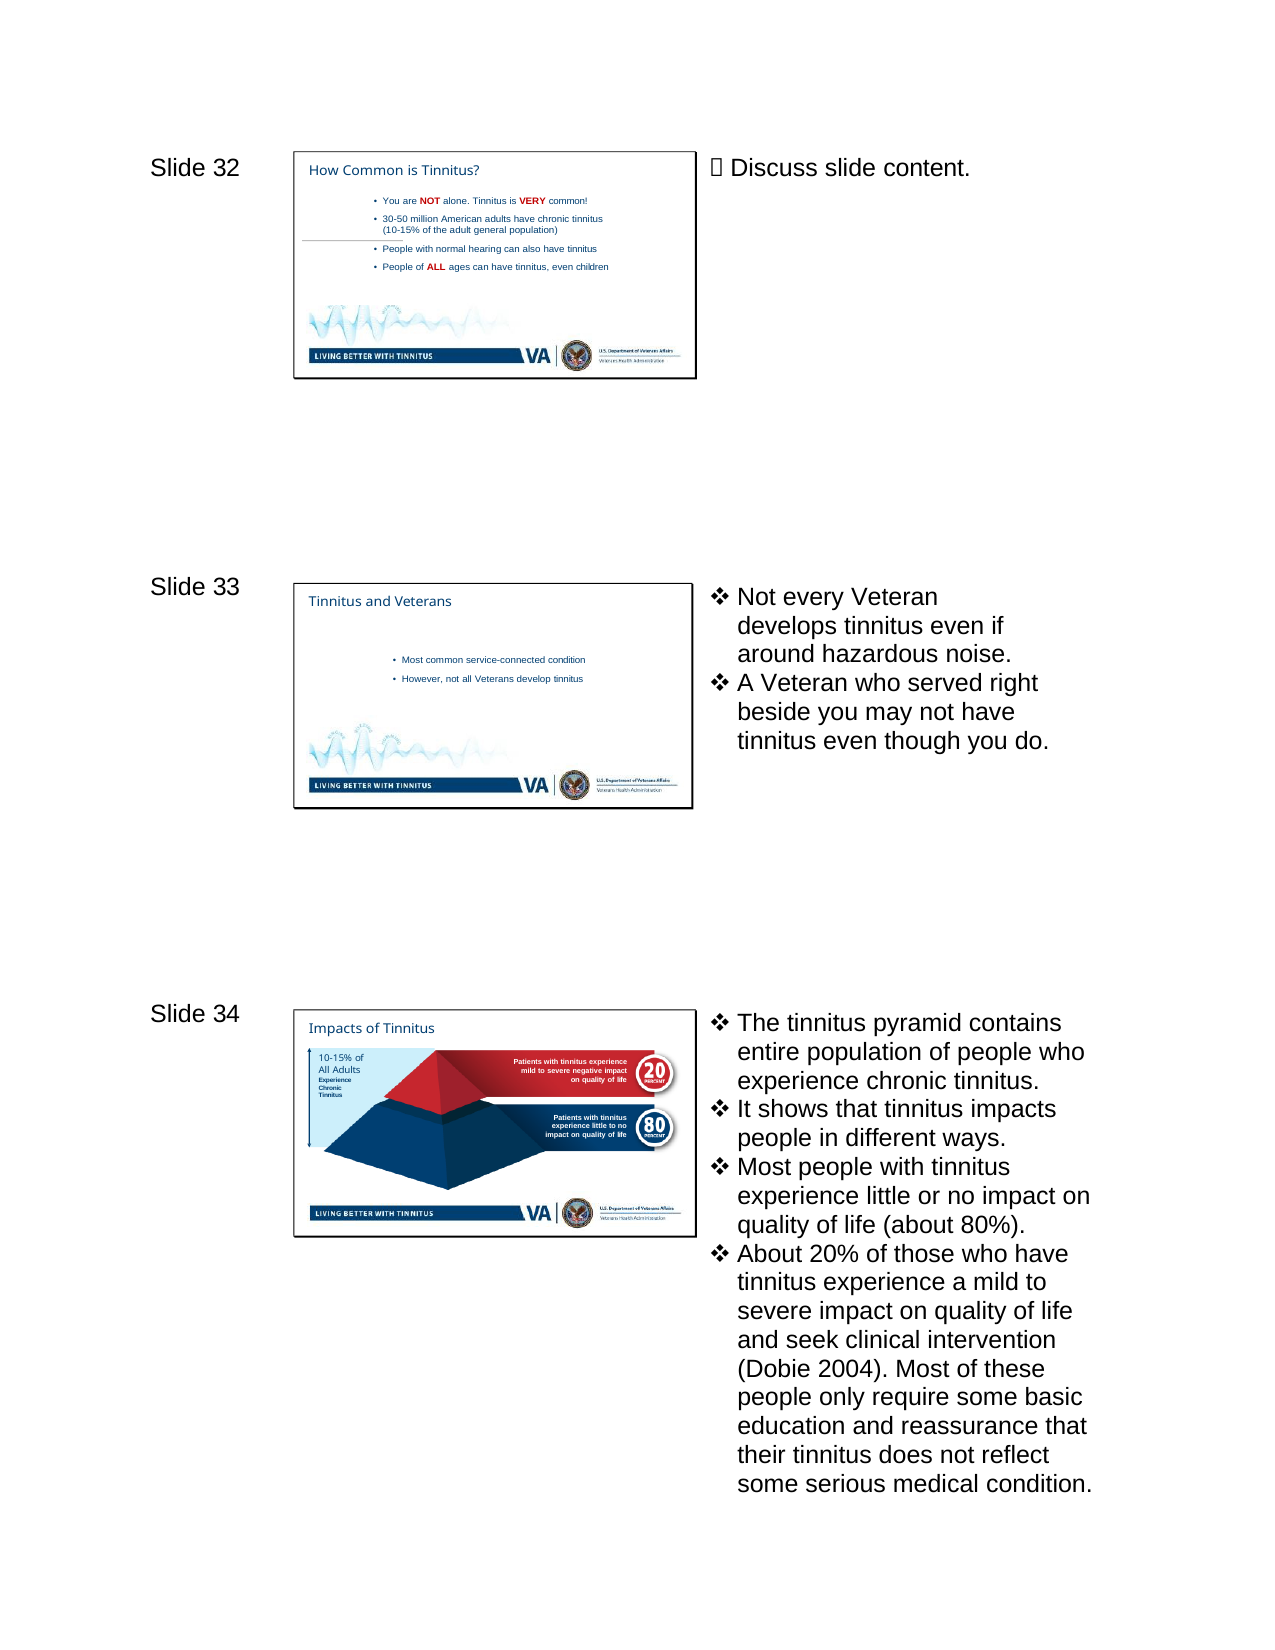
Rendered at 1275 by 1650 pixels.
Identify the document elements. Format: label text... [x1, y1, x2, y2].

picture [306, 715, 684, 805]
picture [302, 240, 687, 376]
text Slide 33 [150, 572, 244, 601]
text Slide 34 [150, 998, 244, 1027]
list Not every Veteran develops tinnitus even if around hazardous noise. [709, 582, 1045, 668]
list The tinnitus pyramid contains entire population of people who experience chronic tinnitus. [709, 1008, 1085, 1094]
picture [295, 1011, 694, 1235]
list Most people with tinnitus experience little or no impact on quality of life (about 80%). [709, 1152, 1090, 1238]
list About 20% of those who have tinnitus experience a mild to severe impact on quality of life and seek clinical intervention (Dobie 2004). Most of these people only require some basic education and reassurance that their tinnitus does not reflect some serious medical condition. [709, 1238, 1093, 1497]
list Slide 32  Discuss slide content. [150, 150, 1135, 184]
list It shows that tinnitus impacts people in different ways. [709, 1094, 1057, 1152]
list A Veteran who served right beside you may not have tinnitus even though you do. [709, 668, 1101, 754]
